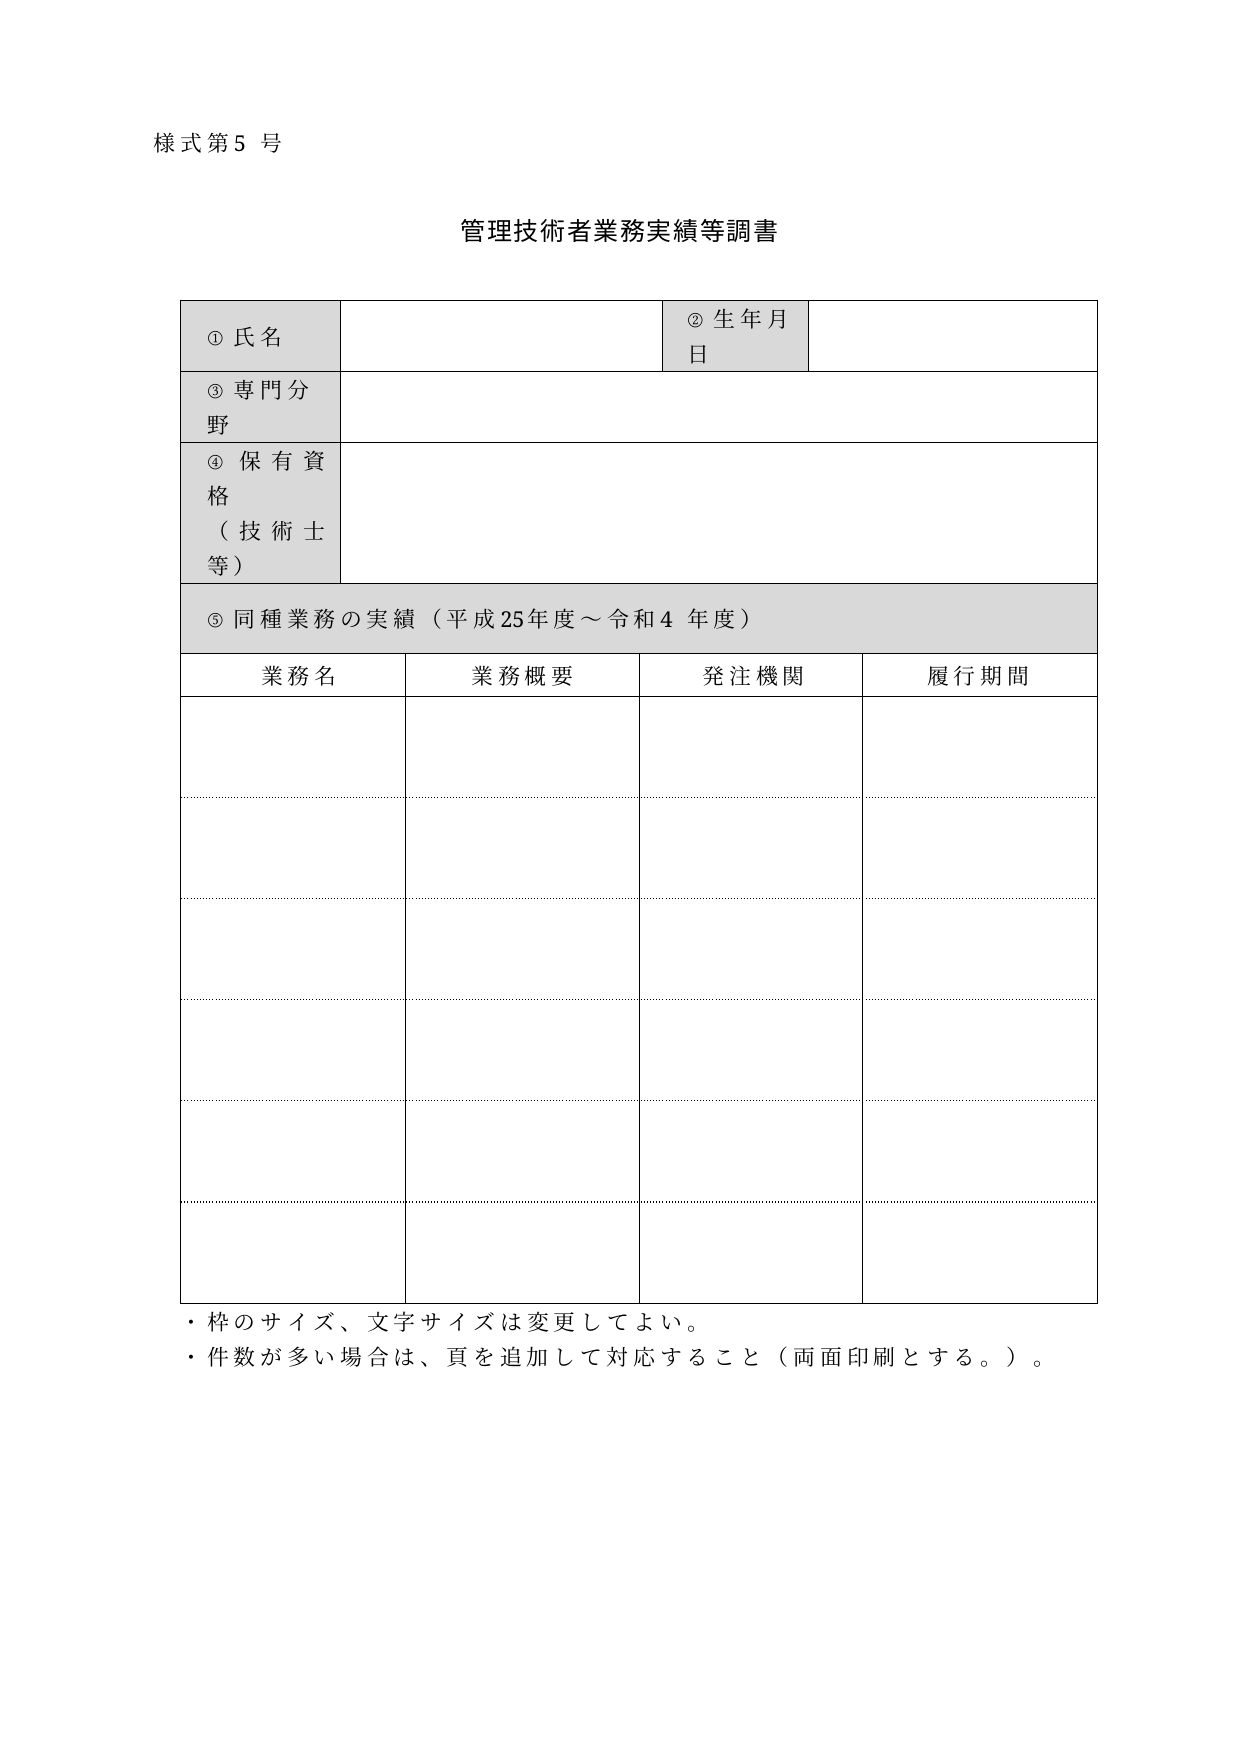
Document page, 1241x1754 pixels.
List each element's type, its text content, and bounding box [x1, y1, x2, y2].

table_cell [640, 1100, 862, 1201]
table_cell [406, 999, 639, 1100]
table_header ①氏名 [181, 301, 340, 371]
table_cell ④保有資格 （技術士等） [181, 443, 340, 583]
table_cell [181, 999, 405, 1100]
table_cell 業務概要 [406, 654, 639, 696]
table_cell [181, 697, 405, 797]
table_cell [406, 697, 639, 797]
table_cell [341, 443, 1097, 583]
table_cell ③専門分野 [181, 372, 340, 442]
table_cell [406, 1100, 639, 1201]
table_cell 履行期間 [863, 654, 1097, 696]
table_cell [863, 797, 1097, 898]
table_cell [341, 372, 1097, 442]
table_cell [863, 697, 1097, 797]
table_cell [406, 797, 639, 898]
text ・枠のサイズ、文字サイズは変更してよい。 [153, 1303, 1087, 1338]
table_cell [640, 999, 862, 1100]
table_cell [863, 1100, 1097, 1201]
table_cell 発注機関 [640, 654, 862, 696]
table_cell [181, 898, 405, 999]
table_cell 業務名 [181, 654, 405, 696]
text ・件数が多い場合は、頁を追加して対応すること（両面印刷とする。）。様式第5号 [153, 124, 1087, 159]
table_cell [640, 697, 862, 797]
table_cell [406, 1201, 639, 1302]
table_header [809, 301, 1097, 371]
table_cell [406, 898, 639, 999]
table_cell [640, 898, 862, 999]
table_cell [181, 1201, 405, 1302]
table_cell [863, 999, 1097, 1100]
table_cell [640, 1201, 862, 1302]
table_header [341, 301, 662, 371]
table_header ②生年月日 [663, 301, 808, 371]
table_cell ⑤同種業務の実績（平成25年度～令和4年度） [181, 584, 1097, 653]
table_cell [181, 797, 405, 898]
table_cell [863, 1201, 1097, 1302]
table_cell [640, 797, 862, 898]
table_cell [863, 898, 1097, 999]
text ・件数が多い場合は、頁を追加して対応すること（両面印刷とする。）。 [153, 1338, 1087, 1373]
table_cell [181, 1100, 405, 1201]
text 管理技術者業務実績等調書 [153, 194, 1087, 264]
